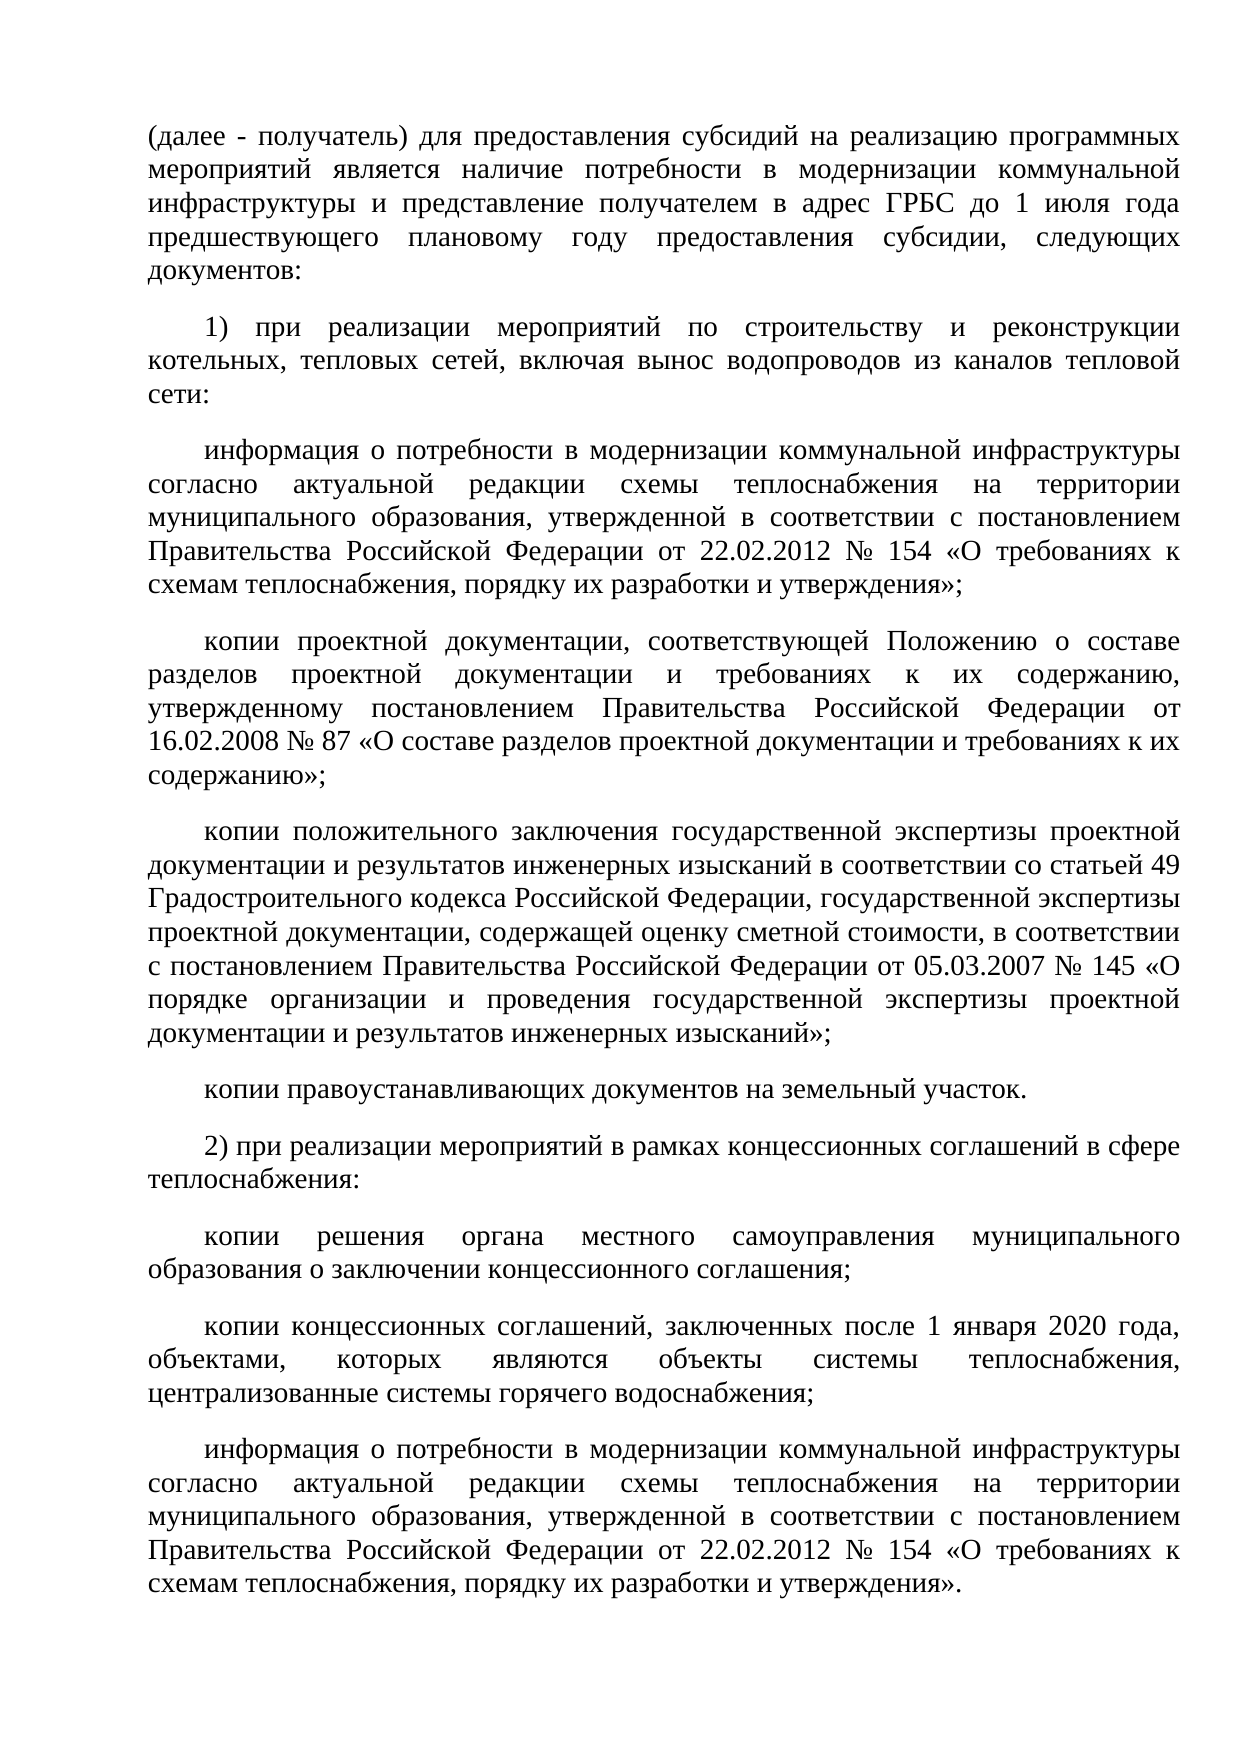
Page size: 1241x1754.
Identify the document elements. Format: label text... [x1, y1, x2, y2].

text копии концессионных соглашений, заключенных после 1 января 2020 года, объектами, которых являются объекты системы теплоснабжения, централизованные системы горячего водоснабжения; [148, 1308, 1181, 1408]
text копии положительного заключения государственной экспертизы проектной документации и результатов инженерных изысканий в соответствии со статьей 49 Градостроительного кодекса Российской Федерации, государственной экспертизы проектной документации, содержащей оценку сметной стоимости, в соответствии с постановлением Правительства Российской Федерации от 05.03.2007 № 145 «О порядке организации и проведения государственной экспертизы проектной документации и результатов инженерных изысканий»; [148, 813, 1181, 1048]
text копии проектной документации, соответствующей Положению о составе разделов проектной документации и требованиях к их содержанию, утвержденному постановлением Правительства Российской Федерации от 16.02.2008 № 87 «О составе разделов проектной документации и требованиях к их содержанию»; [148, 623, 1181, 791]
text 1) при реализации мероприятий по строительству и реконструкции котельных, тепловых сетей, включая вынос водопроводов из каналов тепловой сети: [148, 309, 1181, 409]
text 2) при реализации мероприятий в рамках концессионных соглашений в сфере теплоснабжения: [148, 1128, 1181, 1195]
text копии решения органа местного самоуправления муниципального образования о заключении концессионного соглашения; [148, 1218, 1181, 1285]
text копии правоустанавливающих документов на земельный участок. [148, 1071, 1181, 1105]
text информация о потребности в модернизации коммунальной инфраструктуры согласно актуальной редакции схемы теплоснабжения на территории муниципального образования, утвержденной в соответствии с постановлением Правительства Российской Федерации от 22.02.2012 № 154 «О требованиях к схемам теплоснабжения, порядку их разработки и утверждения»; [148, 432, 1181, 600]
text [148, 118, 1181, 286]
text информация о потребности в модернизации коммунальной инфраструктуры согласно актуальной редакции схемы теплоснабжения на территории муниципального образования, утвержденной в соответствии с постановлением Правительства Российской Федерации от 22.02.2012 № 154 «О требованиях к схемам теплоснабжения, порядку их разработки и утверждения». [148, 1431, 1181, 1599]
